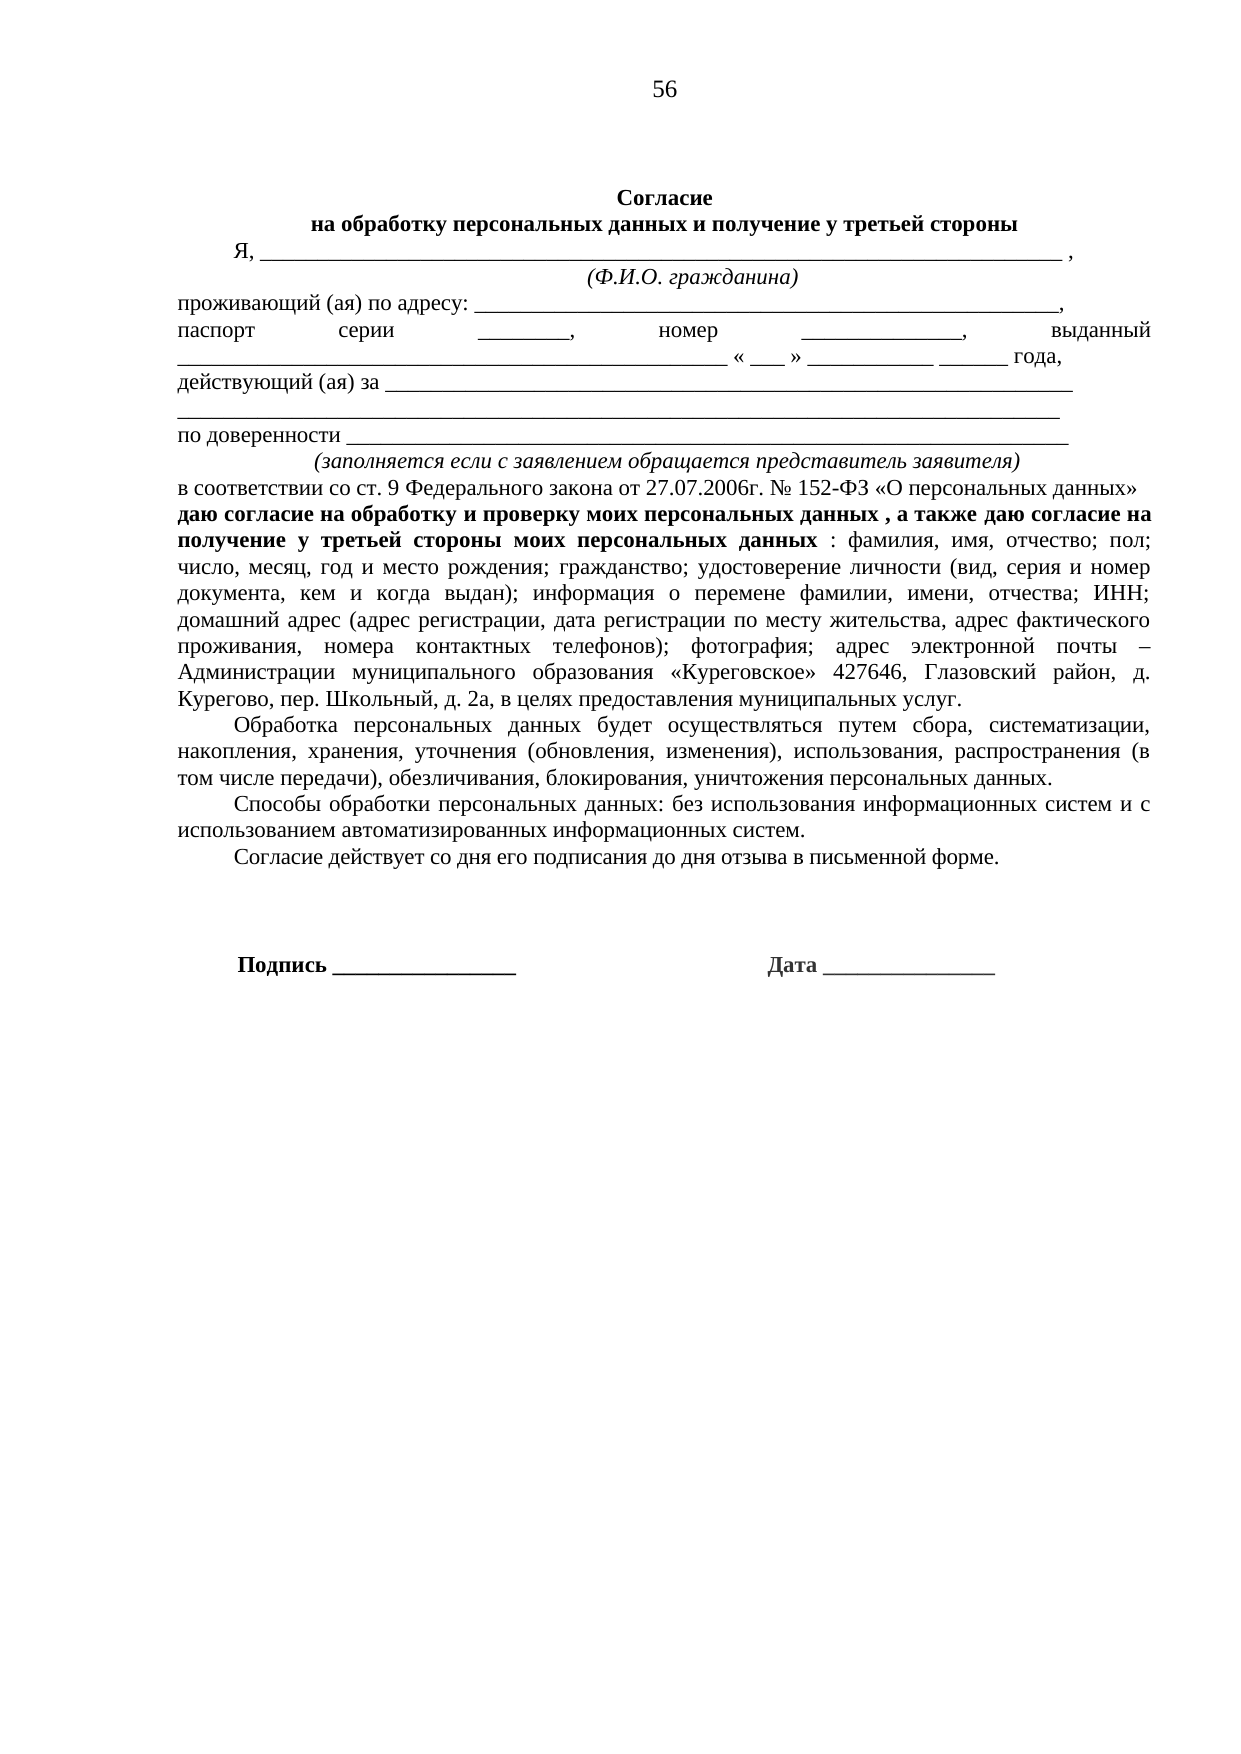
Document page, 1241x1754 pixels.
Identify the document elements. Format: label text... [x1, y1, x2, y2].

text на обработку персональных данных и получение у третьей стороны [177, 210, 1152, 237]
text паспорт серии ________, номер ______________, выданный ________________________________________________ « ___ » ___________ ______ года, [177, 316, 1152, 368]
text (заполняется если с заявлением обращается представитель заявителя) [177, 447, 1152, 474]
text Способы обработки персональных данных: без использования информационных систем и с использованием автоматизированных информационных систем. [177, 790, 1152, 843]
subtitle Подпись ________________ Дата _______________ [117, 951, 1152, 977]
text проживающий (ая) по адресу: ___________________________________________________, [177, 289, 1152, 316]
text (Ф.И.О. гражданина) [177, 263, 1152, 289]
text в соответствии со ст. 9 Федерального закона от 27.07.2006г. № 152-ФЗ «О персональных данных» [177, 474, 1152, 500]
text по доверенности _______________________________________________________________ [177, 421, 1152, 447]
text Я, ______________________________________________________________________ , [177, 237, 1152, 263]
text действующий (ая) за ____________________________________________________________ [177, 368, 1152, 395]
text Согласие [177, 184, 1152, 210]
text Согласие действует со дня его подписания до дня отзыва в письменной форме. [177, 843, 1152, 869]
text даю согласие на обработку и проверку моих персональных данных , а также даю согласие на получение у третьей стороны моих персональных данных : фамилия, имя, отчество; пол; число, месяц, год и место рождения; гражданство; удостоверение личности (вид, серия и номер документа, кем и когда выдан); информация о перемене фамилии, имени, отчества; ИНН; домашний адрес (адрес регистрации, дата регистрации по месту жительства, адрес фактического проживания, номера контактных телефонов); фотография; адрес электронной почты – Администрации муниципального образования «Куреговское» 427646, Глазовский район, д. Курегово, пер. Школьный, д. 2а, в целях предоставления муниципальных услуг. [177, 500, 1152, 711]
text _____________________________________________________________________________ [177, 395, 1152, 421]
text Обработка персональных данных будет осуществляться путем сбора, систематизации, накопления, хранения, уточнения (обновления, изменения), использования, распространения (в том числе передачи), обезличивания, блокирования, уничтожения персональных данных. [177, 711, 1152, 790]
